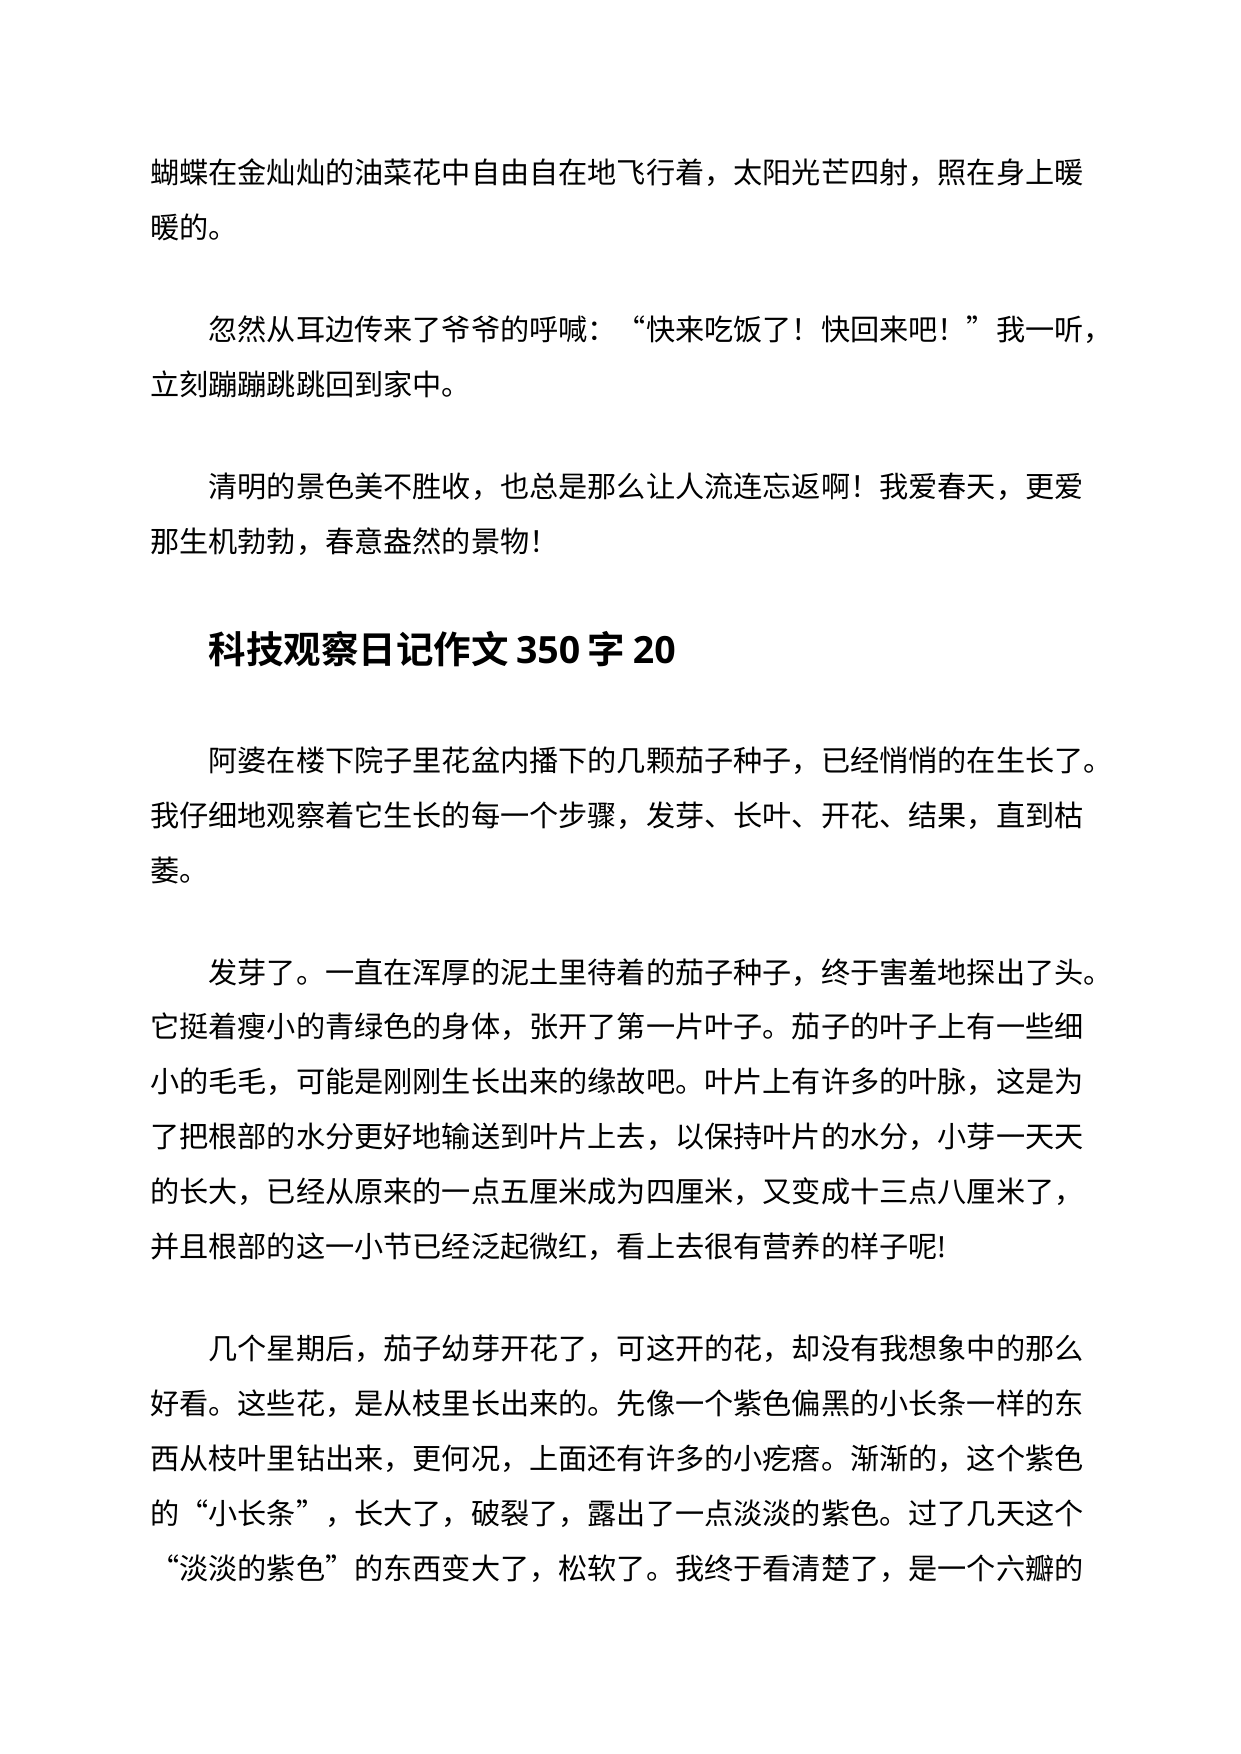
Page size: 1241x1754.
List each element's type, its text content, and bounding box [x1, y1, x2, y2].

text 发芽了。一直在浑厚的泥土里待着的茄子种子，终于害羞地探出了头。它挺着瘦小的青绿色的身体，张开了第一片叶子。茄子的叶子上有一些细小的毛毛，可能是刚刚生长出来的缘故吧。叶片上有许多的叶脉，这是为了把根部的水分更好地输送到叶片上去，以保持叶片的水分，小芽一天天的长大，已经从原来的一点五厘米成为四厘米，又变成十三点八厘米了，并且根部的这一小节已经泛起微红，看上去很有营养的样子呢! [150, 949, 1090, 1266]
text 清明的景色美不胜收，也总是那么让人流连忘返啊！我爱春天，更爱那生机勃勃，春意盎然的景物！ [150, 463, 1090, 561]
text 忽然从耳边传来了爷爷的呼喊：“快来吃饭了！快回来吧！”我一听，立刻蹦蹦跳跳回到家中。 [150, 307, 1090, 404]
text 科技观察日记作文350字20 [150, 620, 1090, 674]
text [150, 1326, 1090, 1587]
text 阿婆在楼下院子里花盆内播下的几颗茄子种子，已经悄悄的在生长了。我仔细地观察着它生长的每一个步骤，发芽、长叶、开花、结果，直到枯萎。 [150, 738, 1090, 890]
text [150, 150, 1090, 247]
